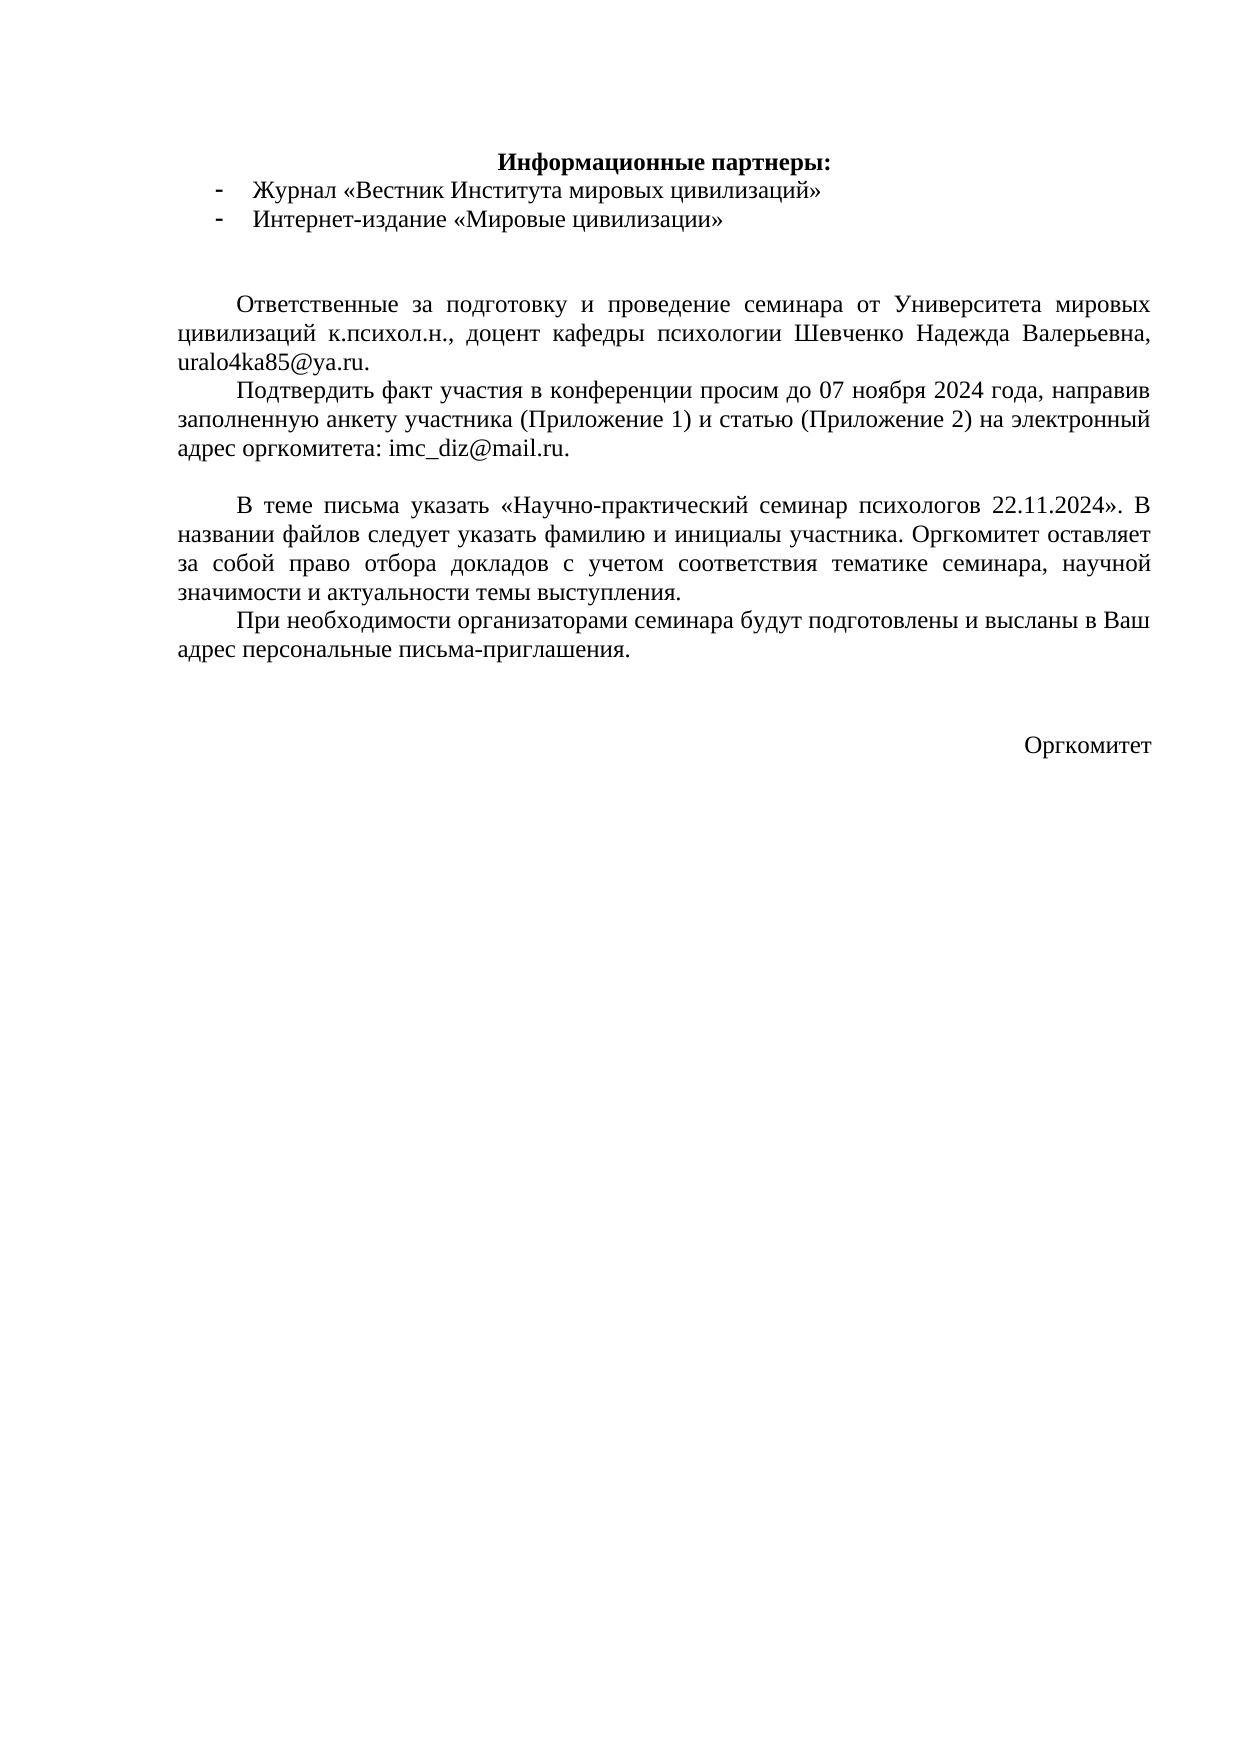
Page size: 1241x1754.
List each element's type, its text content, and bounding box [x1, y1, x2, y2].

text Оргкомитет [177, 730, 1152, 759]
list Интернет-издание «Мировые цивилизации» [215, 204, 1152, 233]
list Журнал «Вестник Института мировых цивилизаций» [215, 176, 1152, 204]
text В теме письма указать «Научно-практический семинар психологов 22.11.2024». В названии файлов следует указать фамилию и инициалы участника. Оргкомитет оставляет за собой право отбора докладов с учетом соответствия тематике семинара, научной значимости и актуальности темы выступления. [177, 490, 1152, 605]
text Ответственные за подготовку и проведение семинара от Университета мировых цивилизаций к.психол.н., доцент кафедры психологии Шевченко Надежда Валерьевна, uralo4ka85@ya.ru. [177, 289, 1152, 375]
text Подтвердить факт участия в конференции просим до 07 ноября 2024 года, направив заполненную анкету участника (Приложение 1) и статью (Приложение 2) на электронный адрес оргкомитета: imc_diz@mail.ru. [177, 375, 1152, 462]
text При необходимости организаторами семинара будут подготовлены и высланы в Ваш адрес персональные письма-приглашения. [177, 605, 1152, 663]
text Информационные партнеры: [177, 147, 1152, 176]
